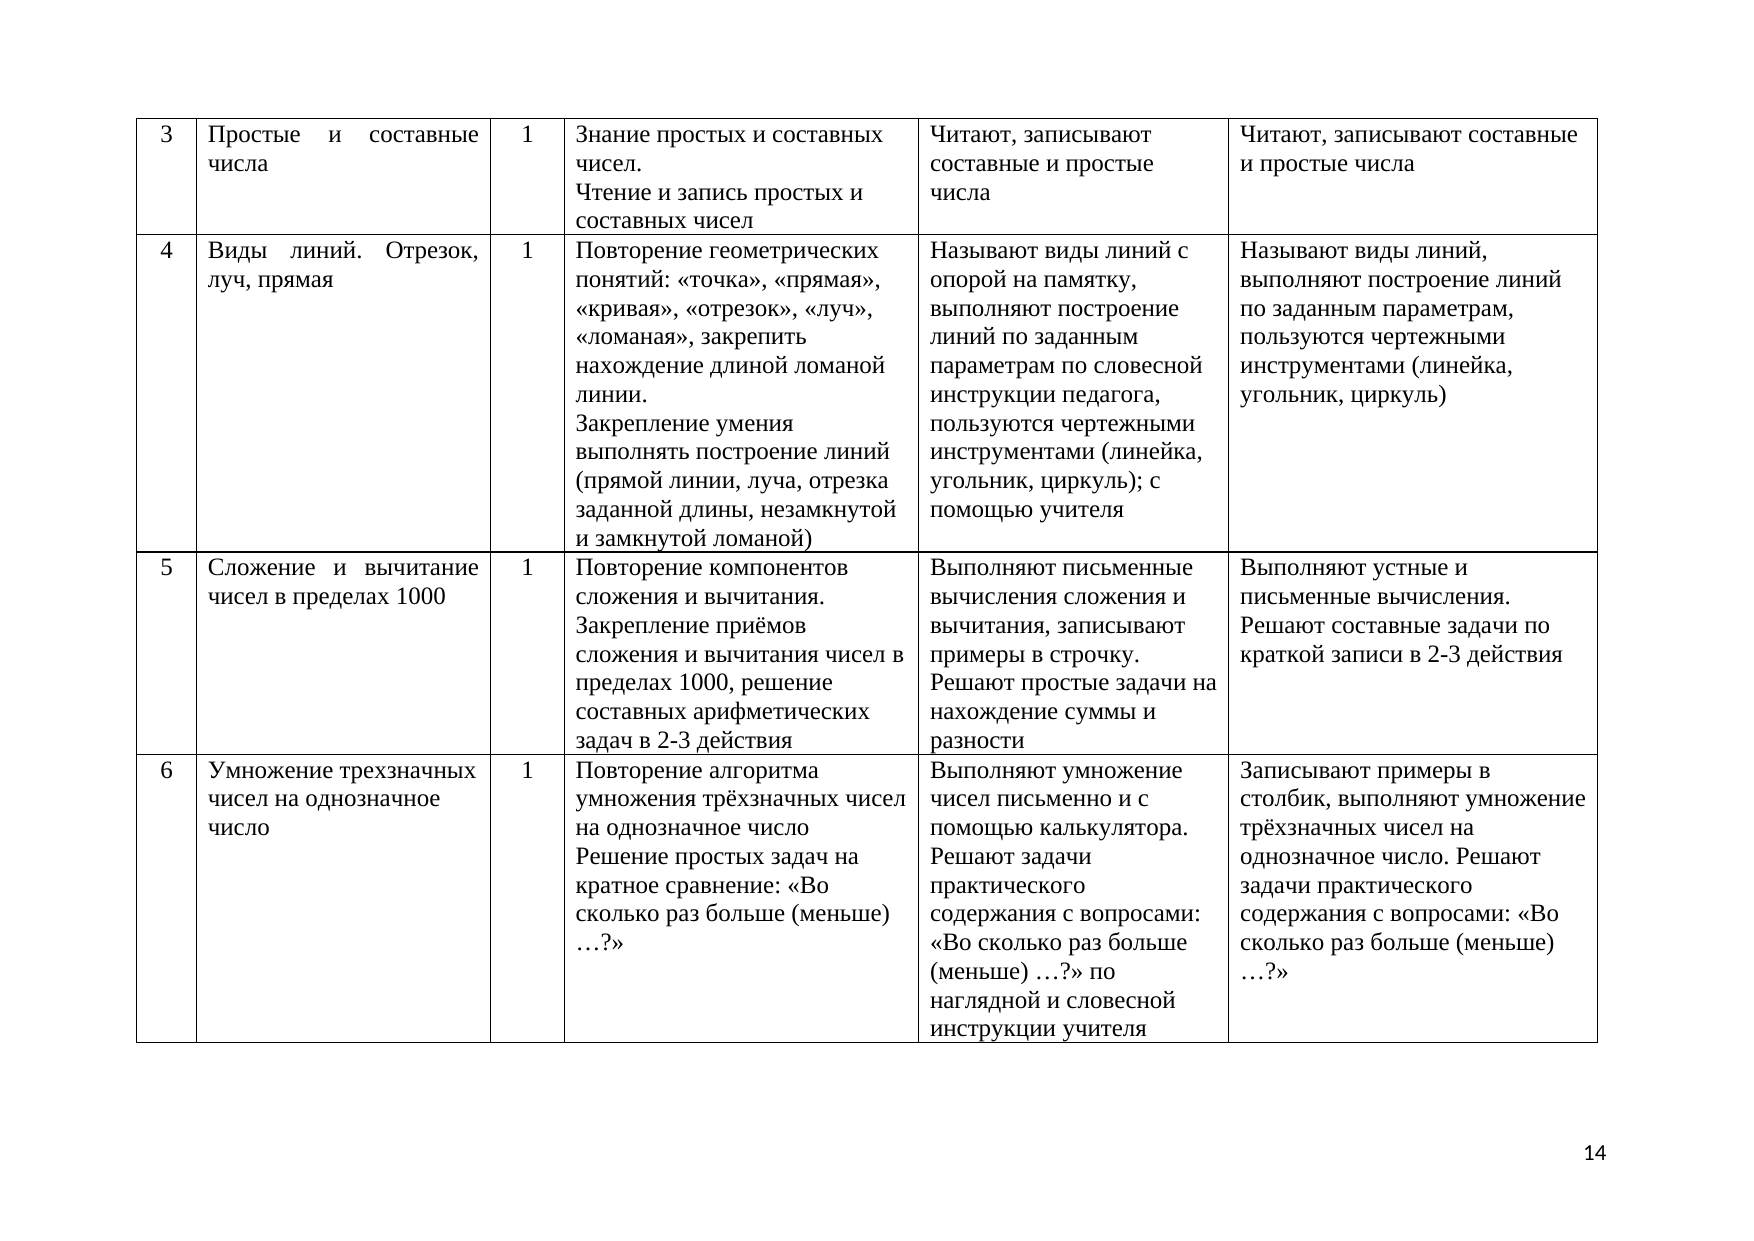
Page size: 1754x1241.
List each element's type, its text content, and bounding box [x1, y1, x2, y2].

table_header 3 [137, 119, 196, 234]
table_cell Выполняют письменные вычисления сложения и вычитания, записывают примеры в строчку. Решают простые задачи на нахождение суммы и разности [919, 553, 1228, 754]
table_header 1 [491, 119, 564, 234]
table_cell Выполняют устные и письменные вычисления. Решают составные задачи по краткой записи в 2-3 действия [1229, 553, 1597, 754]
table_cell Записывают примеры в столбик, выполняют умножение трёхзначных чисел на однозначное число. Решают задачи практического содержания с вопросами: «Во сколько раз больше (меньше) …?» [1229, 755, 1597, 1042]
table_header Знание простых и составных чисел. Чтение и запись простых и составных чисел [565, 119, 918, 234]
table_header Читают, записывают составные и простые числа [919, 119, 1228, 234]
table_cell 4 [137, 235, 196, 551]
table_cell Называют виды линий, выполняют построение линий по заданным параметрам, пользуются чертежными инструментами (линейка, угольник, циркуль) [1229, 235, 1597, 551]
table_cell Сложение и вычитание чисел в пределах 1000 [197, 553, 490, 754]
table_cell 1 [491, 235, 564, 551]
table_cell Повторение компонентов сложения и вычитания. Закрепление приёмов сложения и вычитания чисел в пределах 1000, решение составных арифметических задач в 2-3 действия [565, 553, 918, 754]
table_cell 1 [491, 553, 564, 754]
table_cell 6 [137, 755, 196, 1042]
table_cell Называют виды линий с опорой на памятку, выполняют построение линий по заданным параметрам по словесной инструкции педагога, пользуются чертежными инструментами (линейка, угольник, циркуль); с помощью учителя [919, 235, 1228, 551]
table_cell Умножение трехзначных чисел на однозначное число [197, 755, 490, 1042]
table_cell Виды линий. Отрезок, луч, прямая [197, 235, 490, 551]
table_cell Повторение алгоритма умножения трёхзначных чисел на однозначное число Решение простых задач на кратное сравнение: «Во сколько раз больше (меньше) …?» [565, 755, 918, 1042]
table_cell 5 [137, 553, 196, 754]
table_cell Выполняют умножение чисел письменно и с помощью калькулятора. Решают задачи практического содержания с вопросами: «Во сколько раз больше (меньше) …?» по наглядной и словесной инструкции учителя [919, 755, 1228, 1042]
table_header Читают, записывают составные и простые числа [1229, 119, 1597, 234]
table_cell 1 [491, 755, 564, 1042]
table_cell Повторение геометрических понятий: «точка», «прямая», «кривая», «отрезок», «луч», «ломаная», закрепить нахождение длиной ломаной линии. Закрепление умения выполнять построение линий (прямой линии, луча, отрезка заданной длины, незамкнутой и замкнутой ломаной) [565, 235, 918, 551]
table_header Простые и составные числа [197, 119, 490, 234]
